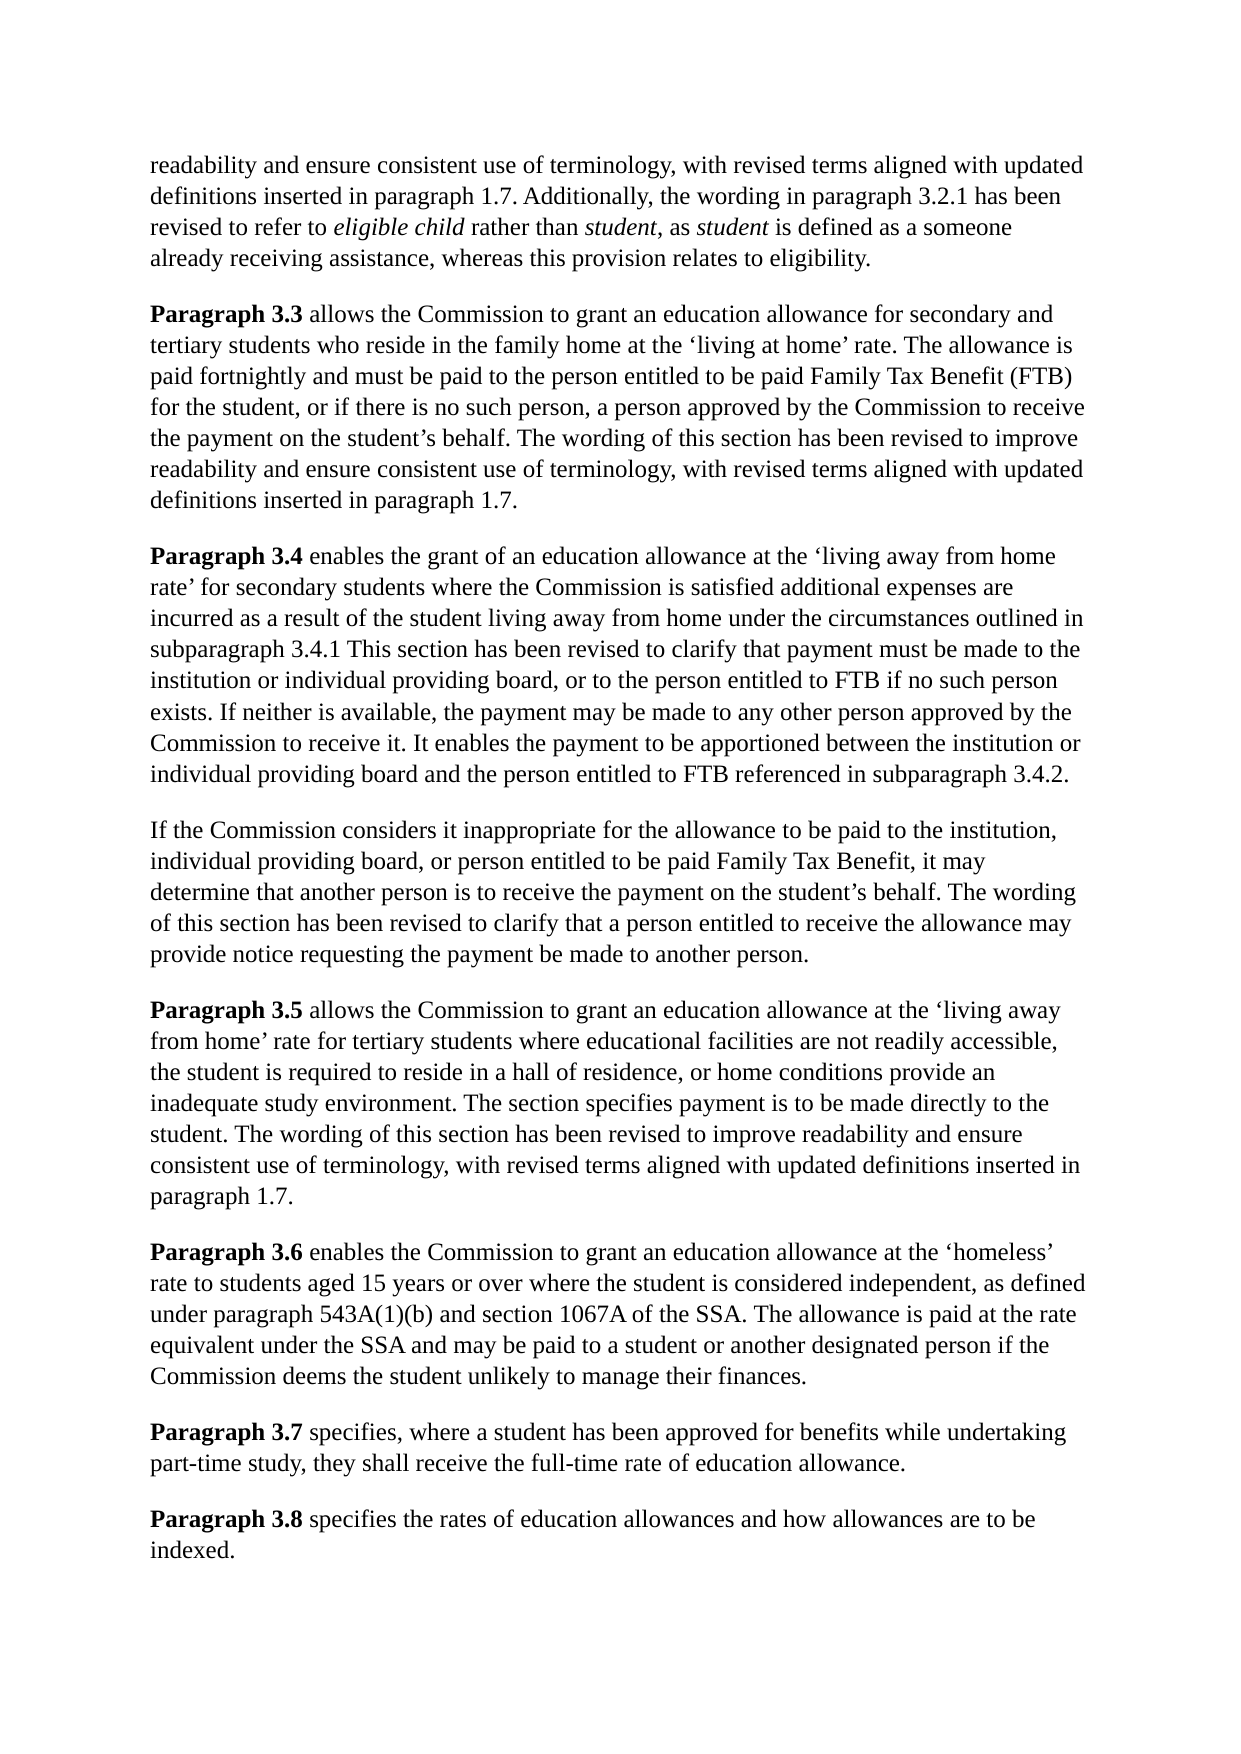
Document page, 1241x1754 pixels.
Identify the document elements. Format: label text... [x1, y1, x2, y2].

text Paragraph 3.3 allows the Commission to grant an education allowance for secondary and tertiary students who reside in the family home at the ‘living at home’ rate. The allowance is paid fortnightly and must be paid to the person entitled to be paid Family Tax Benefit (FTB) for the student, or if there is no such person, a person approved by the Commission to receive the payment on the student’s behalf. The wording of this section has been revised to improve readability and ensure consistent use of terminology, with revised terms aligned with updated definitions inserted in paragraph 1.7. [150, 299, 1090, 514]
text Paragraph 3.7 specifies, where a student has been approved for benefits while undertaking part-time study, they shall receive the full-time rate of education allowance. [150, 1417, 1090, 1477]
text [150, 150, 1090, 272]
text Paragraph 3.6 enables the Commission to grant an education allowance at the ‘homeless’ rate to students aged 15 years or over where the student is considered independent, as defined under paragraph 543A(1)(b) and section 1067A of the SSA. The allowance is paid at the rate equivalent under the SSA and may be paid to a student or another designated person if the Commission deems the student unlikely to manage their finances. [150, 1237, 1090, 1390]
text If the Commission considers it inappropriate for the allowance to be paid to the institution, individual providing board, or person entitled to be paid Family Tax Benefit, it may determine that another person is to receive the payment on the student’s behalf. The wording of this section has been revised to clarify that a person entitled to receive the allowance may provide notice requesting the payment be made to another person. [150, 815, 1090, 968]
text Paragraph 3.4 enables the grant of an education allowance at the ‘living away from home rate’ for secondary students where the Commission is satisfied additional expenses are incurred as a result of the student living away from home under the circumstances outlined in subparagraph 3.4.1 This section has been revised to clarify that payment must be made to the institution or individual providing board, or to the person entitled to FTB if no such person exists. If neither is available, the payment may be made to any other person approved by the Commission to receive it. It enables the payment to be apportioned between the institution or individual providing board and the person entitled to FTB referenced in subparagraph 3.4.2. [150, 541, 1090, 787]
text Paragraph 3.8 specifies the rates of education allowances and how allowances are to be indexed. [150, 1504, 1090, 1564]
text Paragraph 3.5 allows the Commission to grant an education allowance at the ‘living away from home’ rate for tertiary students where educational facilities are not readily accessible, the student is required to reside in a hall of residence, or home conditions provide an inadequate study environment. The section specifies payment is to be made directly to the student. The wording of this section has been revised to improve readability and ensure consistent use of terminology, with revised terms aligned with updated definitions inserted in paragraph 1.7. [150, 995, 1090, 1210]
